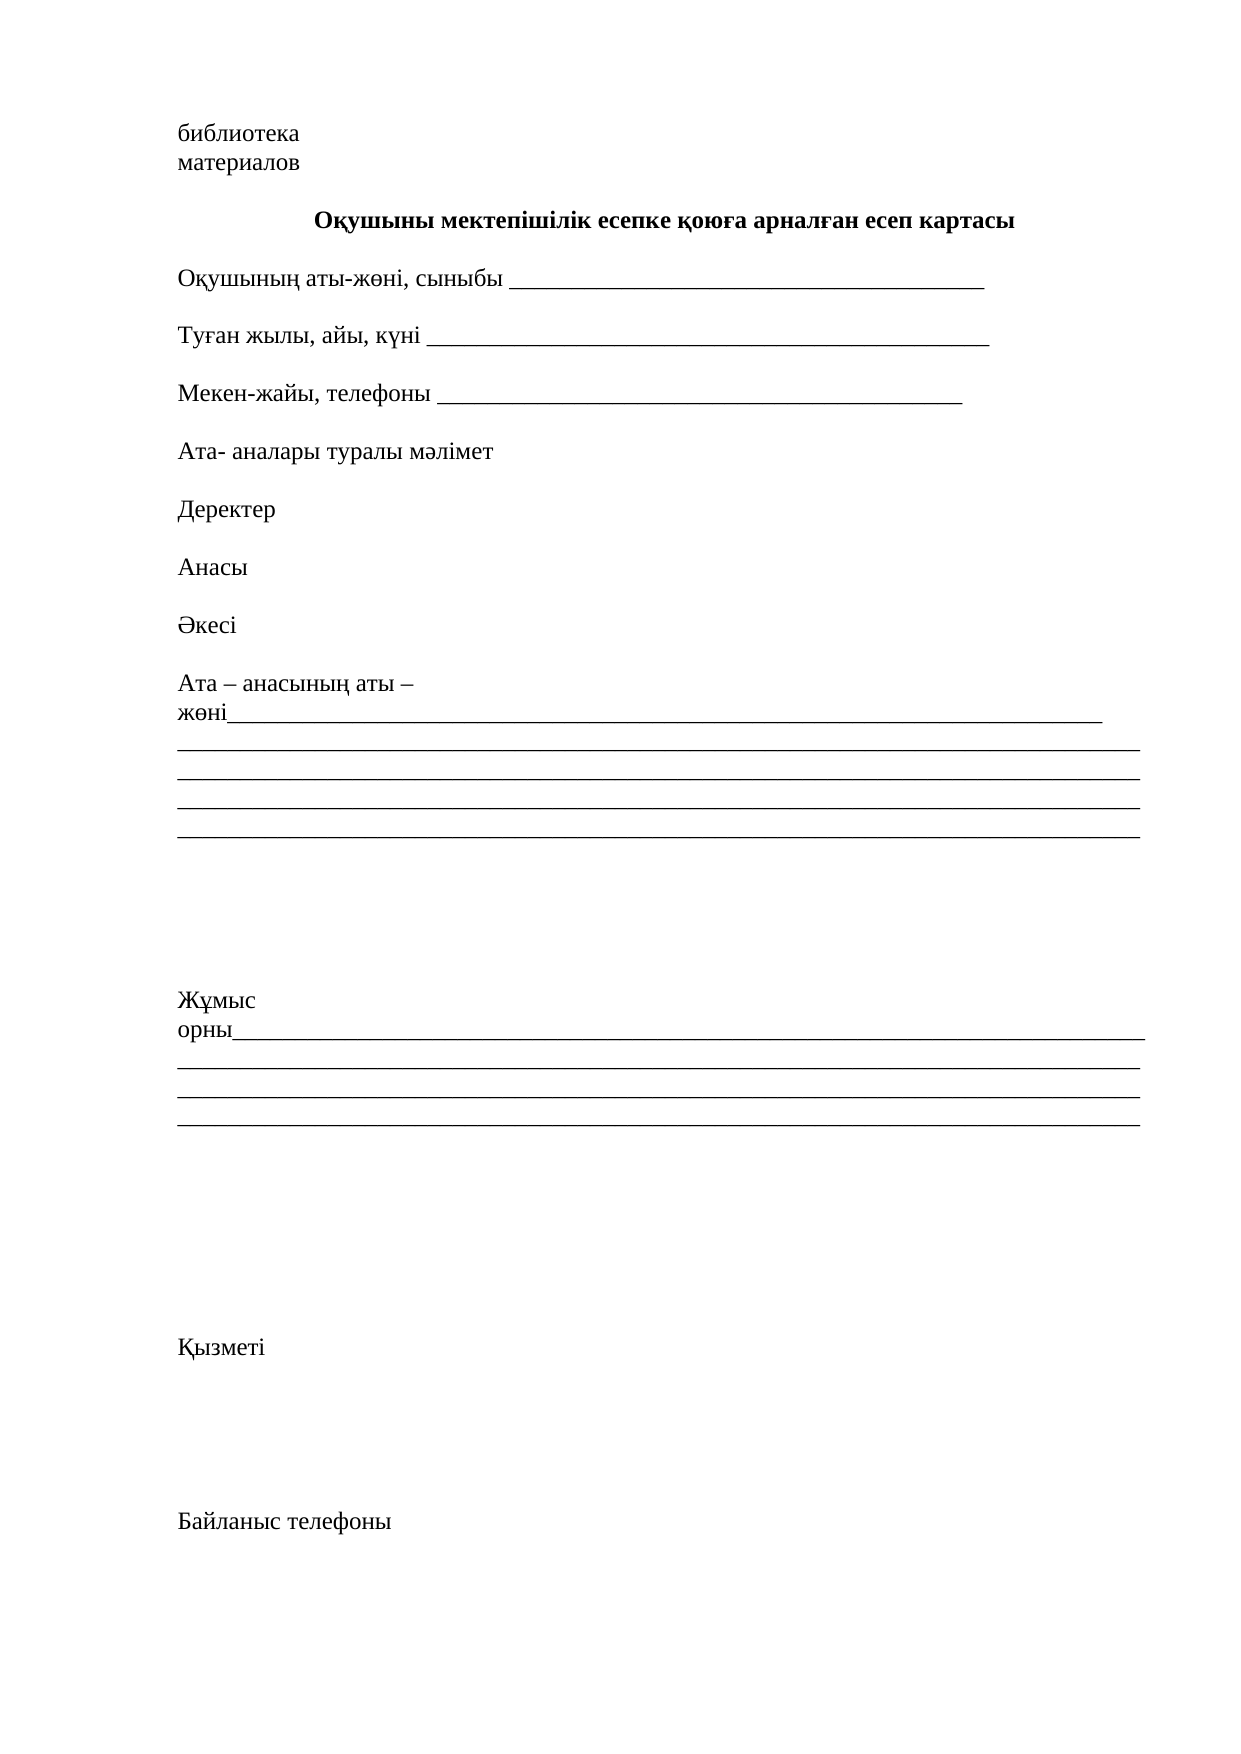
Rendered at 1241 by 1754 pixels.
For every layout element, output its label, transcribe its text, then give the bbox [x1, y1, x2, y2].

text Оқушының аты-жөні, сыныбы ______________________________________ [177, 263, 1152, 291]
text Анасы [177, 552, 1152, 581]
text Мекен-жайы, телефоны __________________________________________ [177, 378, 1152, 407]
text Қызметі [177, 1332, 1152, 1361]
text Байланыс телефоны [177, 1506, 1152, 1535]
text Ата – анасының аты –жөні______________________________________________________________________ ____________________________________________________________________________________________________________________________________________________________________________________________________________________________________________________________________________________________________________________ [177, 668, 1152, 841]
text Ата- аналары туралы мәлімет [177, 436, 1152, 465]
text библиотека материалов [177, 118, 1152, 176]
text Туған жылы, айы, күні _____________________________________________ [177, 321, 1152, 349]
text Әкесі [177, 610, 1152, 639]
text Жұмыс орны________________________________________________________________________________________________________________________________________________________________________________________________________________________________________________________________________________________________________________ [177, 986, 1152, 1129]
text Деректер [177, 494, 1152, 523]
text Оқушыны мектепішілік есепке қоюға арналған есеп картасы [177, 205, 1152, 233]
